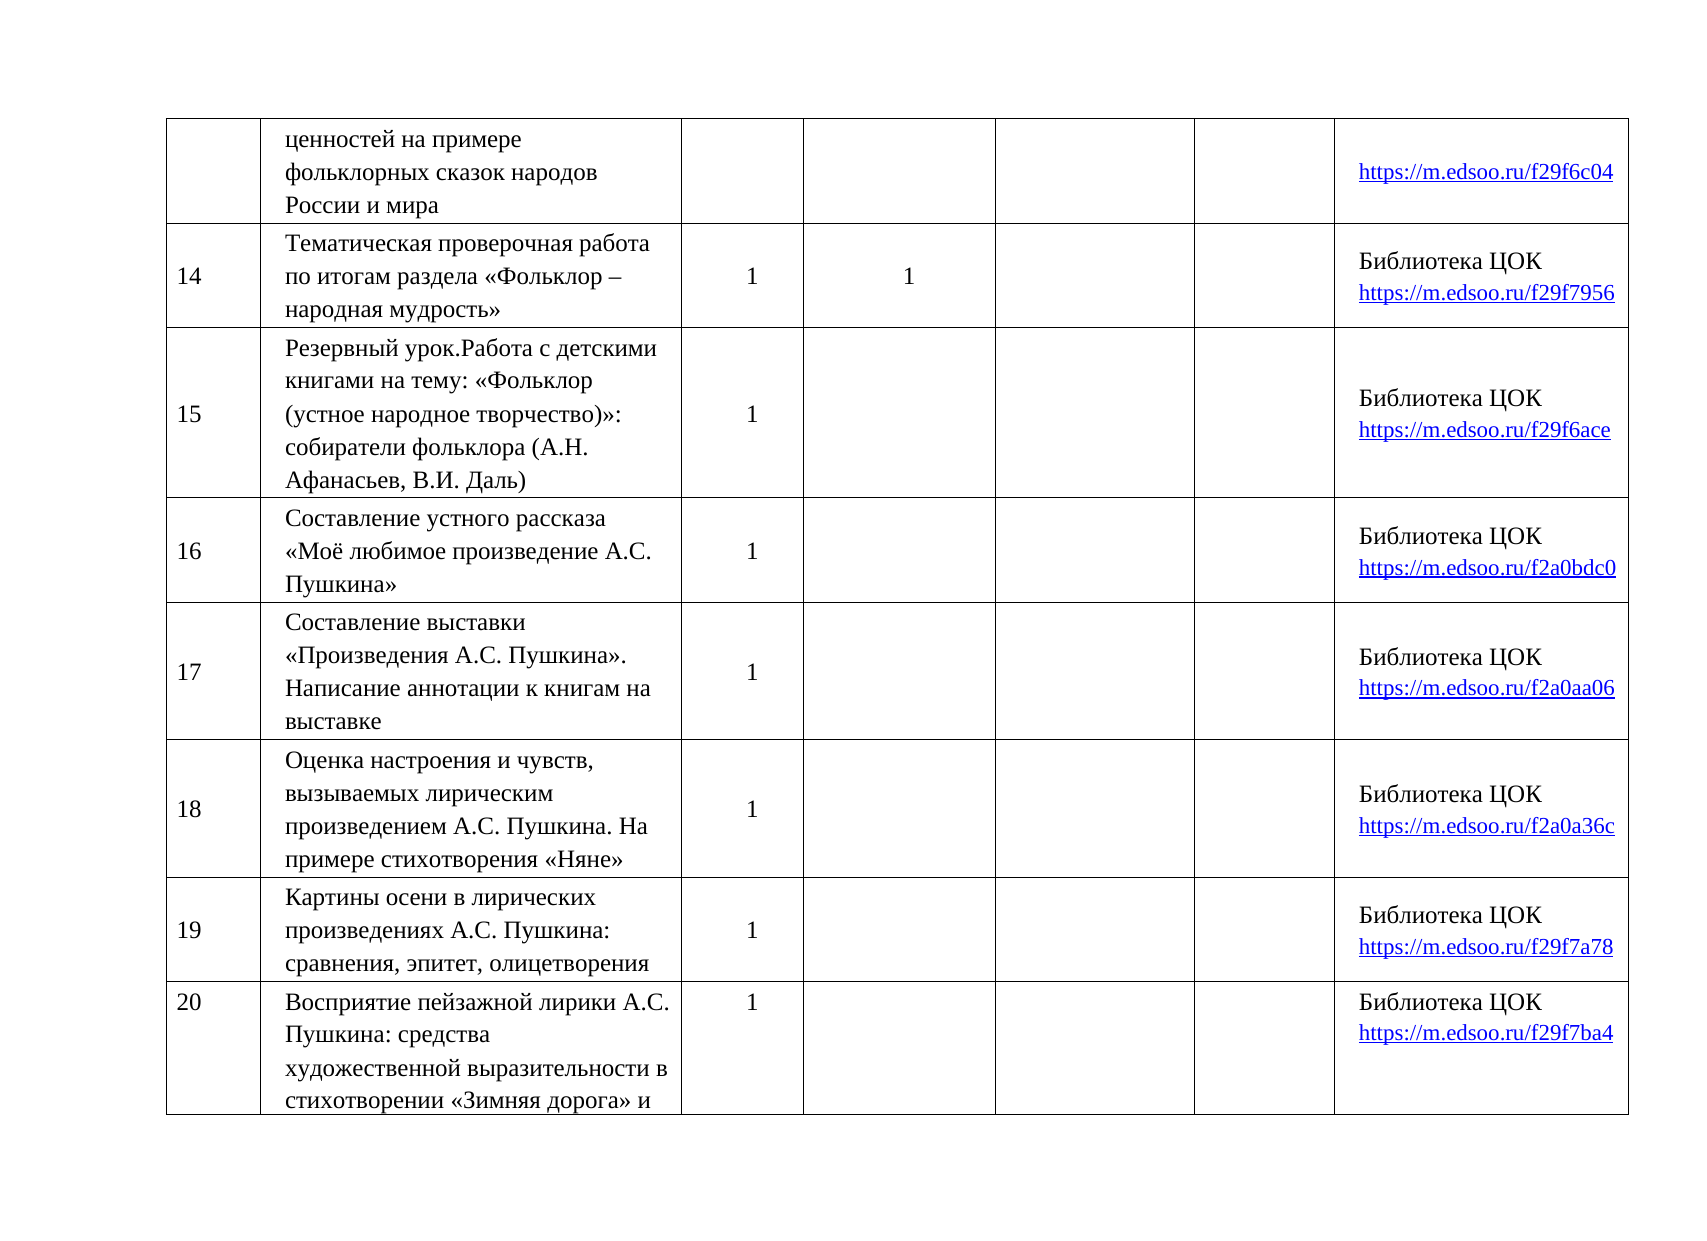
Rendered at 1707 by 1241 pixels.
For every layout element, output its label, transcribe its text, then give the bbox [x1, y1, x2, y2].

table_cell [804, 328, 995, 497]
table_cell [804, 878, 995, 981]
table_cell [1195, 982, 1334, 1114]
table_cell Резервный урок.Работа с детскими книгами на тему: «Фольклор (устное народное творчество)»: собиратели фольклора (А.Н. Афанасьев, В.И. Даль) [261, 328, 681, 497]
table_cell Составление выставки «Произведения А.С. Пушкина». Написание аннотации к книгам на выставке [261, 603, 681, 739]
table_cell [996, 740, 1194, 876]
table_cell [1335, 119, 1628, 222]
table_cell [1195, 878, 1334, 981]
table_cell Библиотека ЦОК https://m.edsoo.ru/f2a0aa06 [1335, 603, 1628, 739]
table_cell Картины осени в лирических произведениях А.С. Пушкина: сравнения, эпитет, олицетворения [261, 878, 681, 981]
table_cell 1 [682, 878, 803, 981]
table_cell 1 [804, 224, 995, 327]
table_cell 1 [682, 498, 803, 602]
table_cell 1 [682, 982, 803, 1114]
table_cell [996, 498, 1194, 602]
table_cell [1195, 603, 1334, 739]
table_cell 13 [167, 119, 260, 222]
table_cell 19 [167, 878, 260, 981]
table_cell [1195, 328, 1334, 497]
table_cell [1195, 224, 1334, 327]
table_cell 20 [167, 982, 260, 1114]
table_cell [996, 878, 1194, 981]
table_cell 18 [167, 740, 260, 876]
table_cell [261, 119, 681, 222]
table_cell Составление устного рассказа «Моё любимое произведение А.С. Пушкина» [261, 498, 681, 602]
table_cell [1195, 498, 1334, 602]
table_cell [804, 603, 995, 739]
table_cell 1 [682, 328, 803, 497]
table_cell 14 [167, 224, 260, 327]
table_cell [996, 603, 1194, 739]
table_cell Оценка настроения и чувств, вызываемых лирическим произведением А.С. Пушкина. На примере стихотворения «Няне» [261, 740, 681, 876]
table_cell [996, 224, 1194, 327]
table_cell [996, 328, 1194, 497]
table_cell [804, 982, 995, 1114]
table_cell [804, 498, 995, 602]
table_cell [1195, 740, 1334, 876]
table_cell 1 [682, 603, 803, 739]
table_cell 17 [167, 603, 260, 739]
table_cell 15 [167, 328, 260, 497]
table_cell 1 [682, 740, 803, 876]
table_cell [804, 740, 995, 876]
table_cell [996, 982, 1194, 1114]
table_cell Библиотека ЦОК https://m.edsoo.ru/f2a0bdc0 [1335, 498, 1628, 602]
table_cell Библиотека ЦОК https://m.edsoo.ru/f29f6ace [1335, 328, 1628, 497]
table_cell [261, 982, 681, 1114]
table_cell Тематическая проверочная работа по итогам раздела «Фольклор – народная мудрость» [261, 224, 681, 327]
table_cell 1 [682, 119, 803, 222]
table_cell Библиотека ЦОК https://m.edsoo.ru/f29f7956 [1335, 224, 1628, 327]
table_cell [1195, 119, 1334, 222]
table_cell Библиотека ЦОК https://m.edsoo.ru/f29f7a78 [1335, 878, 1628, 981]
table_cell 16 [167, 498, 260, 602]
table_cell 1 [682, 224, 803, 327]
table_cell [804, 119, 995, 222]
table_cell [996, 119, 1194, 222]
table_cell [1335, 982, 1628, 1114]
table_cell Библиотека ЦОК https://m.edsoo.ru/f2a0a36c [1335, 740, 1628, 876]
